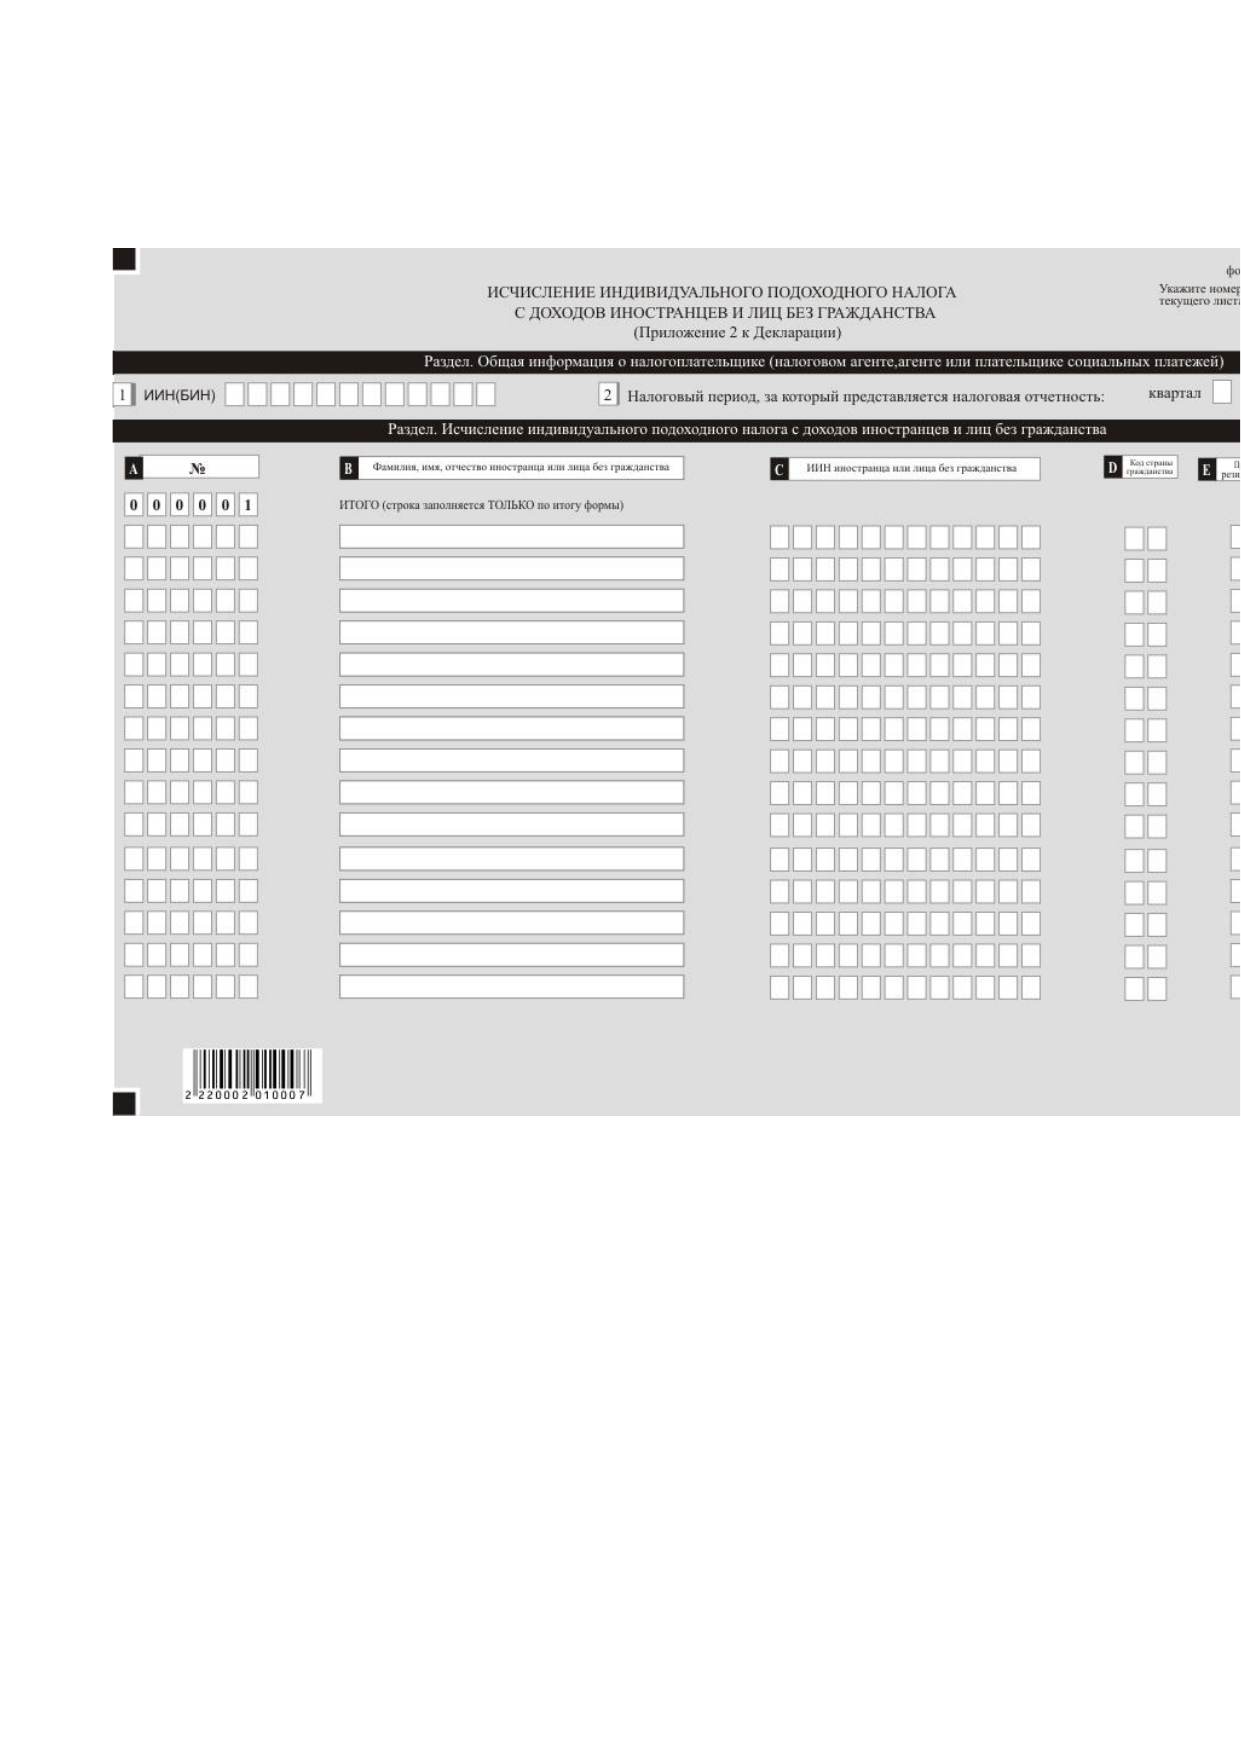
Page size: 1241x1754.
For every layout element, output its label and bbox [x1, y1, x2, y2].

picture [112, 248, 1241, 1116]
